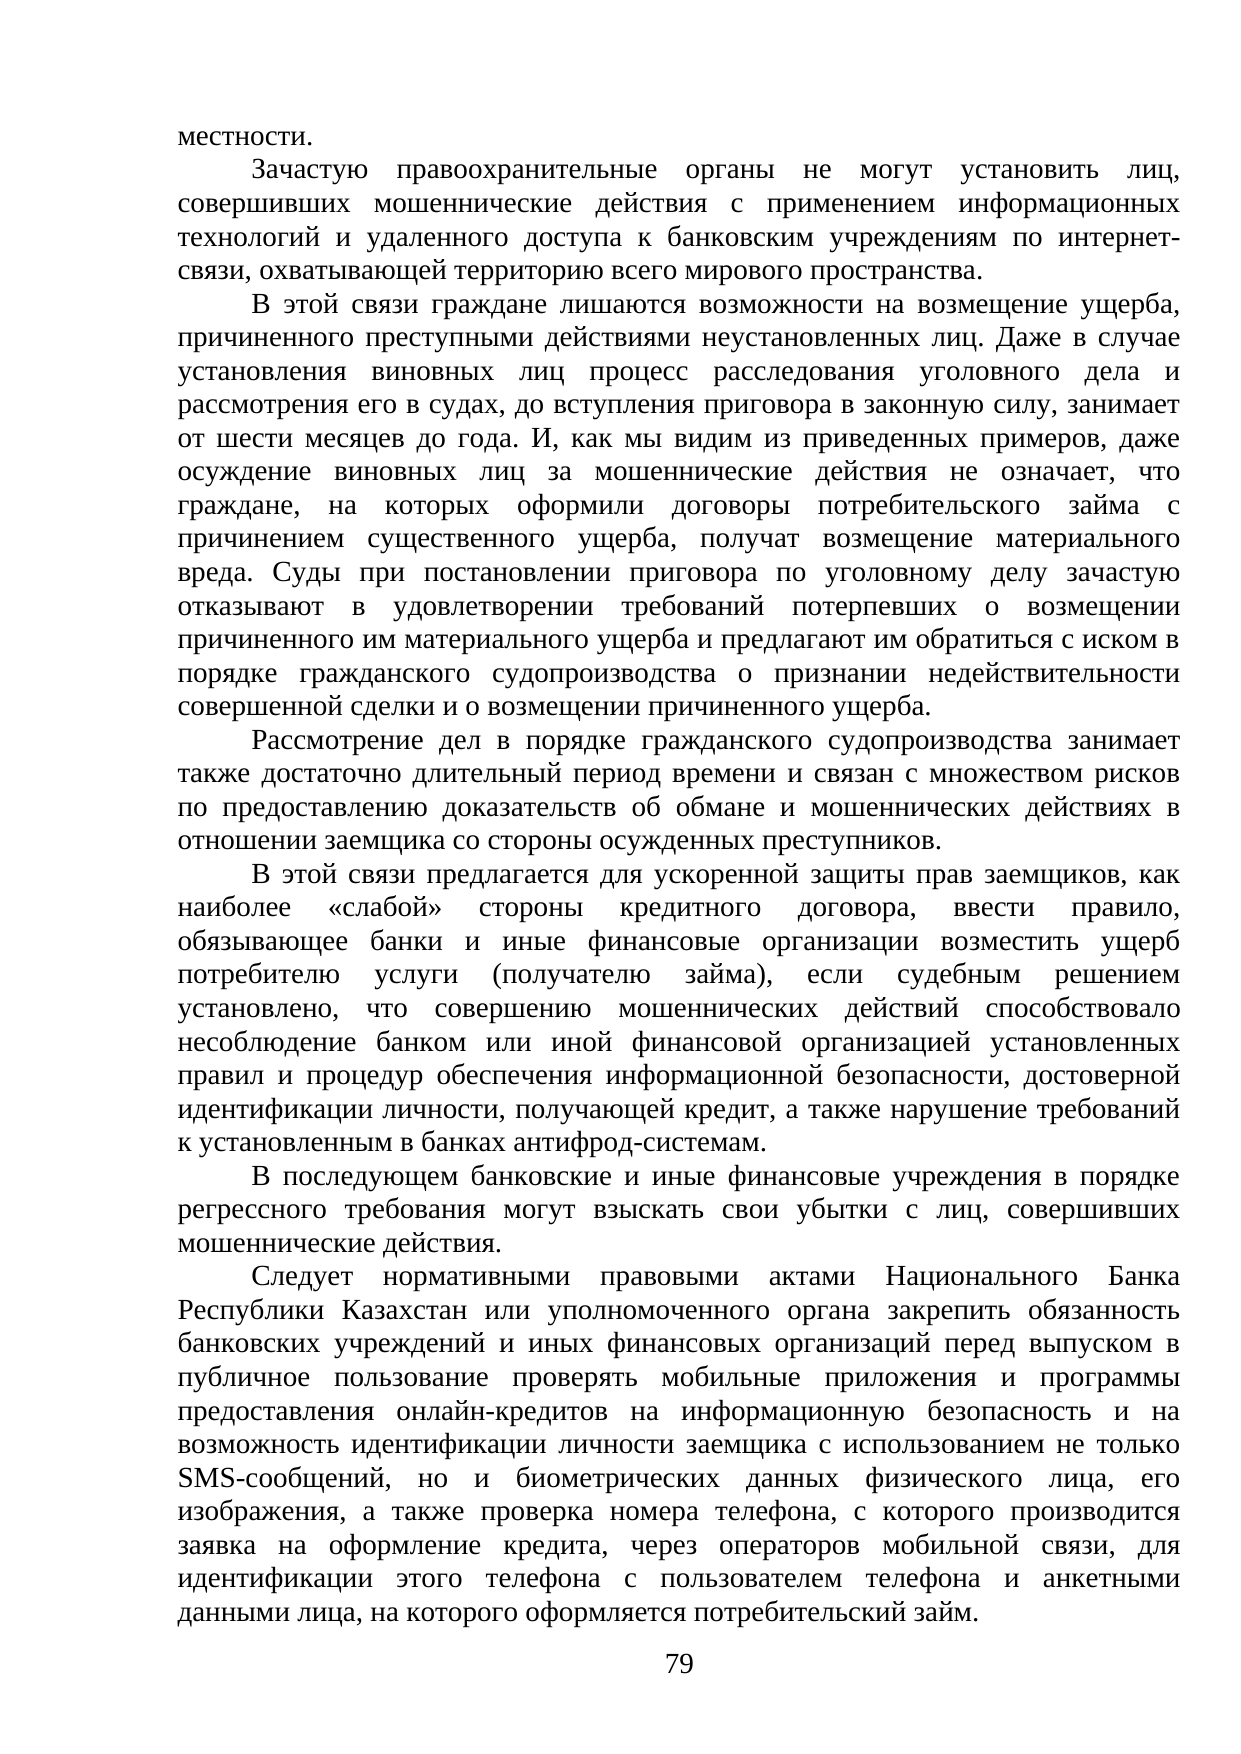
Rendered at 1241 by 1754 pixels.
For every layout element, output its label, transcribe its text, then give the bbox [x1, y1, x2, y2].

text Зачастую правоохранительные органы не могут установить лиц, совершивших мошеннические действия с применением информационных технологий и удаленного доступа к банковским учреждениям по интернет-связи, охватывающей территорию всего мирового пространства. [177, 152, 1181, 286]
text В последующем банковские и иные финансовые учреждения в порядке регрессного требования могут взыскать свои убытки с лиц, совершивших мошеннические действия. [177, 1158, 1181, 1258]
text Следует нормативными правовыми актами Национального Банка Республики Казахстан или уполномоченного органа закрепить обязанность банковских учреждений и иных финансовых организаций перед выпуском в публичное пользование проверять мобильные приложения и программы предоставления онлайн-кредитов на информационную безопасность и на возможность идентификации личности заемщика с использованием не только SMS-сообщений, но и биометрических данных физического лица, его изображения, а также проверка номера телефона, с которого производится заявка на оформление кредита, через операторов мобильной связи, для идентификации этого телефона с пользователем телефона и анкетными данными лица, на которого оформляется потребительский займ. [177, 1258, 1181, 1627]
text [177, 118, 1181, 152]
text В этой связи предлагается для ускоренной защиты прав заемщиков, как наиболее «слабой» стороны кредитного договора, ввести правило, обязывающее банки и иные финансовые организации возместить ущерб потребителю услуги (получателю займа), если судебным решением установлено, что совершению мошеннических действий способствовало несоблюдение банком или иной финансовой организацией установленных правил и процедур обеспечения информационной безопасности, достоверной идентификации личности, получающей кредит, а также нарушение требований к установленным в банках антифрод-системам. [177, 856, 1181, 1158]
text Рассмотрение дел в порядке гражданского судопроизводства занимает также достаточно длительный период времени и связан с множеством рисков по предоставлению доказательств об обмане и мошеннических действиях в отношении заемщика со стороны осужденных преступников. [177, 722, 1181, 856]
text В этой связи граждане лишаются возможности на возмещение ущерба, причиненного преступными действиями неустановленных лиц. Даже в случае установления виновных лиц процесс расследования уголовного дела и рассмотрения его в судах, до вступления приговора в законную силу, занимает от шести месяцев до года. И, как мы видим из приведенных примеров, даже осуждение виновных лиц за мошеннические действия не означает, что граждане, на которых оформили договоры потребительского займа с причинением существенного ущерба, получат возмещение материального вреда. Суды при постановлении приговора по уголовному делу зачастую отказывают в удовлетворении требований потерпевших о возмещении причиненного им материального ущерба и предлагают им обратиться с иском в порядке гражданского судопроизводства о признании недействительности совершенной сделки и о возмещении причиненного ущерба. [177, 286, 1181, 722]
